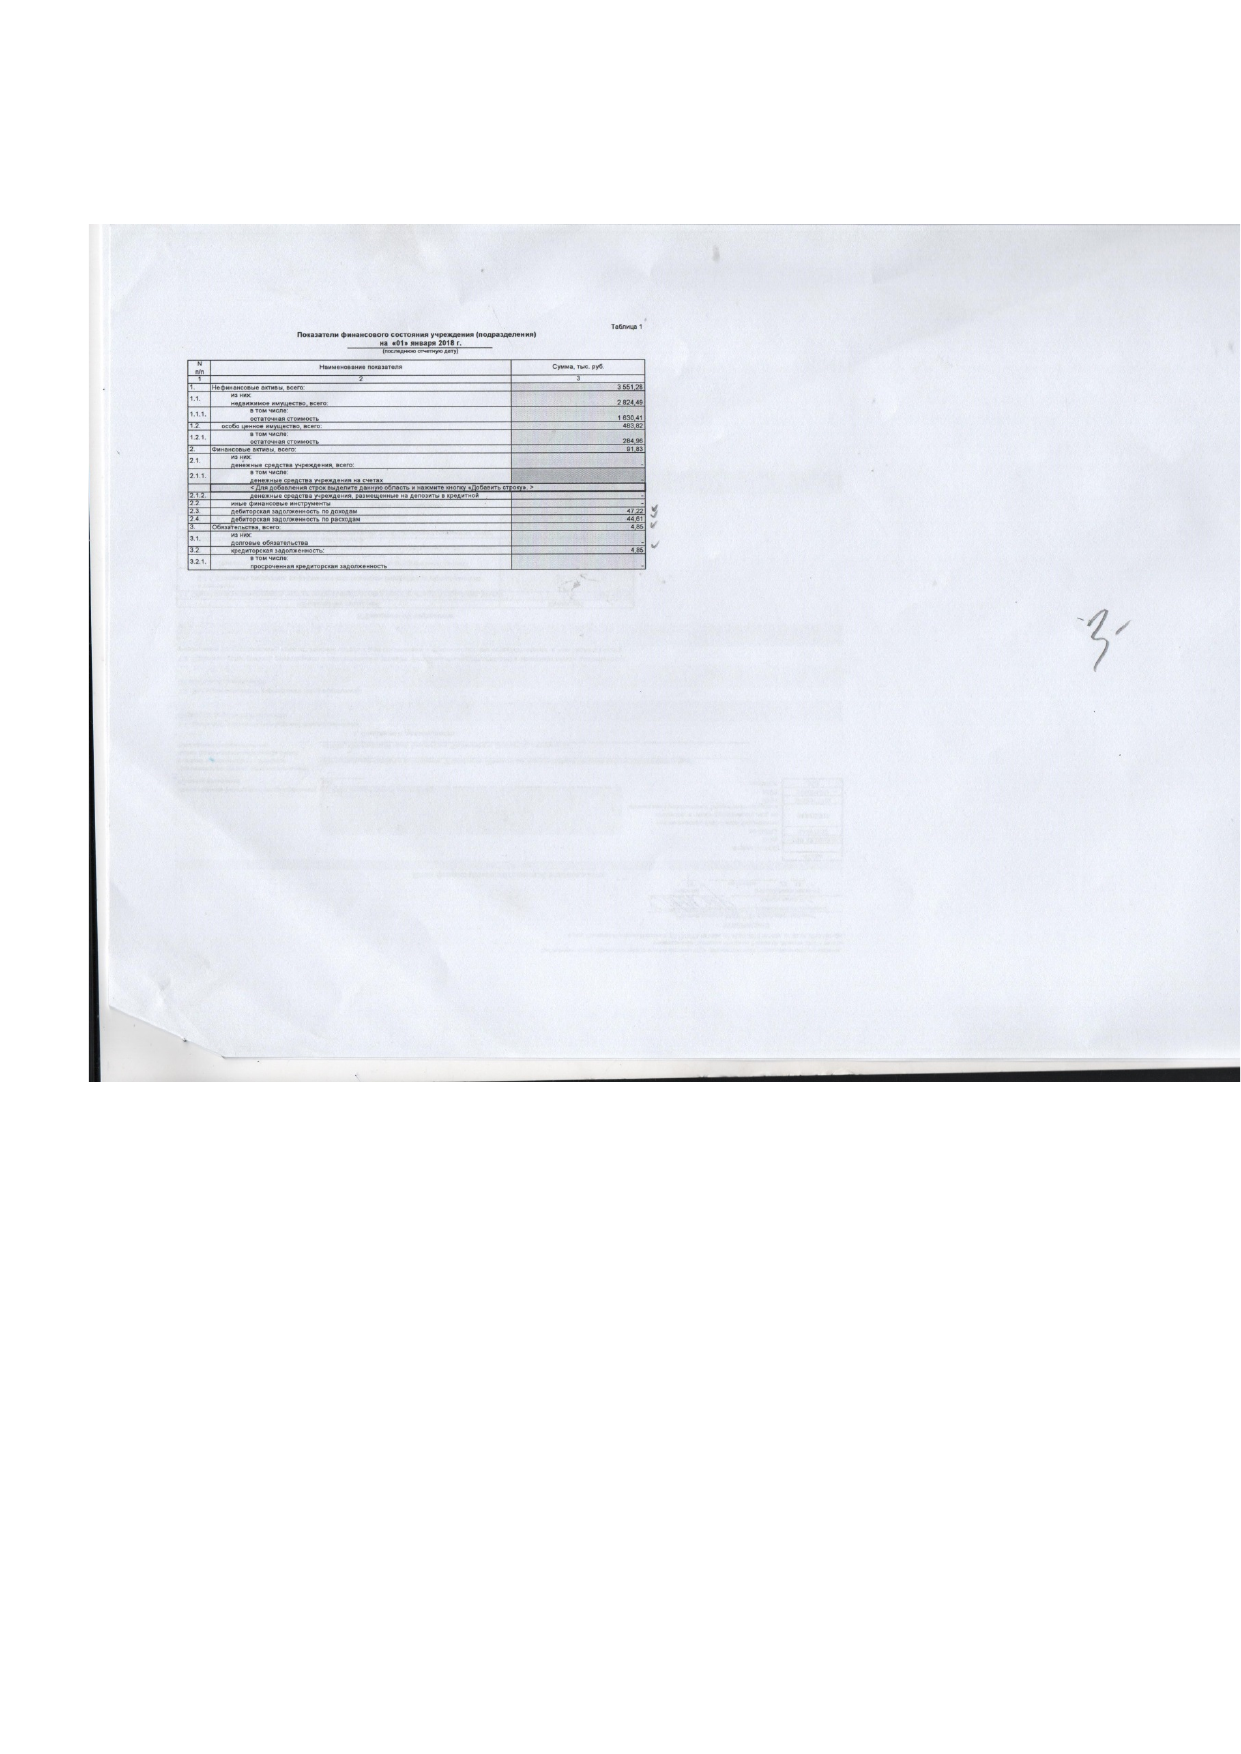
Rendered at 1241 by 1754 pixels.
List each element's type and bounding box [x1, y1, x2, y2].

picture [88, 224, 1241, 1082]
